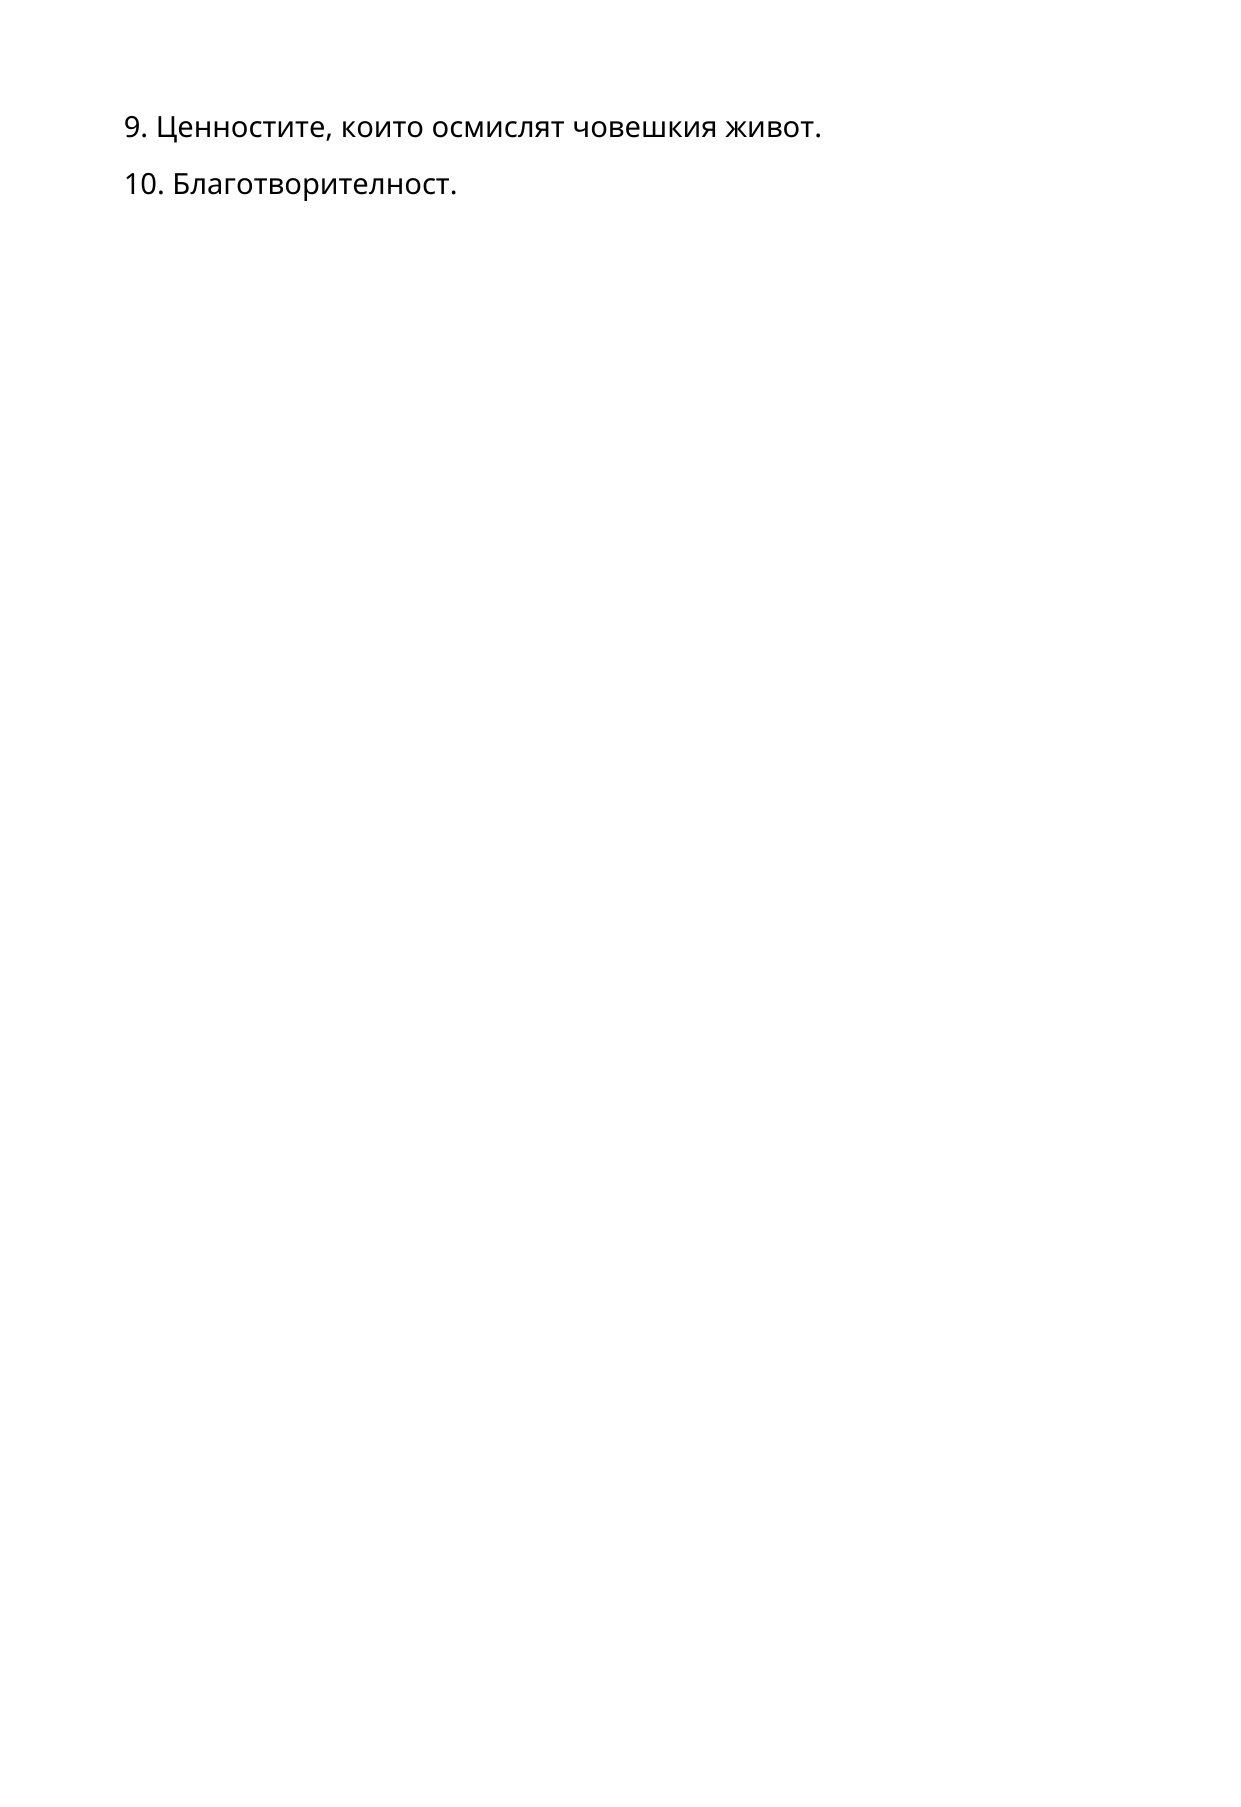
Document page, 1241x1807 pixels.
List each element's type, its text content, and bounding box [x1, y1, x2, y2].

text 9. Ценностите, които осмислят човешкия живот. [123, 107, 1139, 146]
text 10. Благотворителност. [123, 163, 1139, 203]
